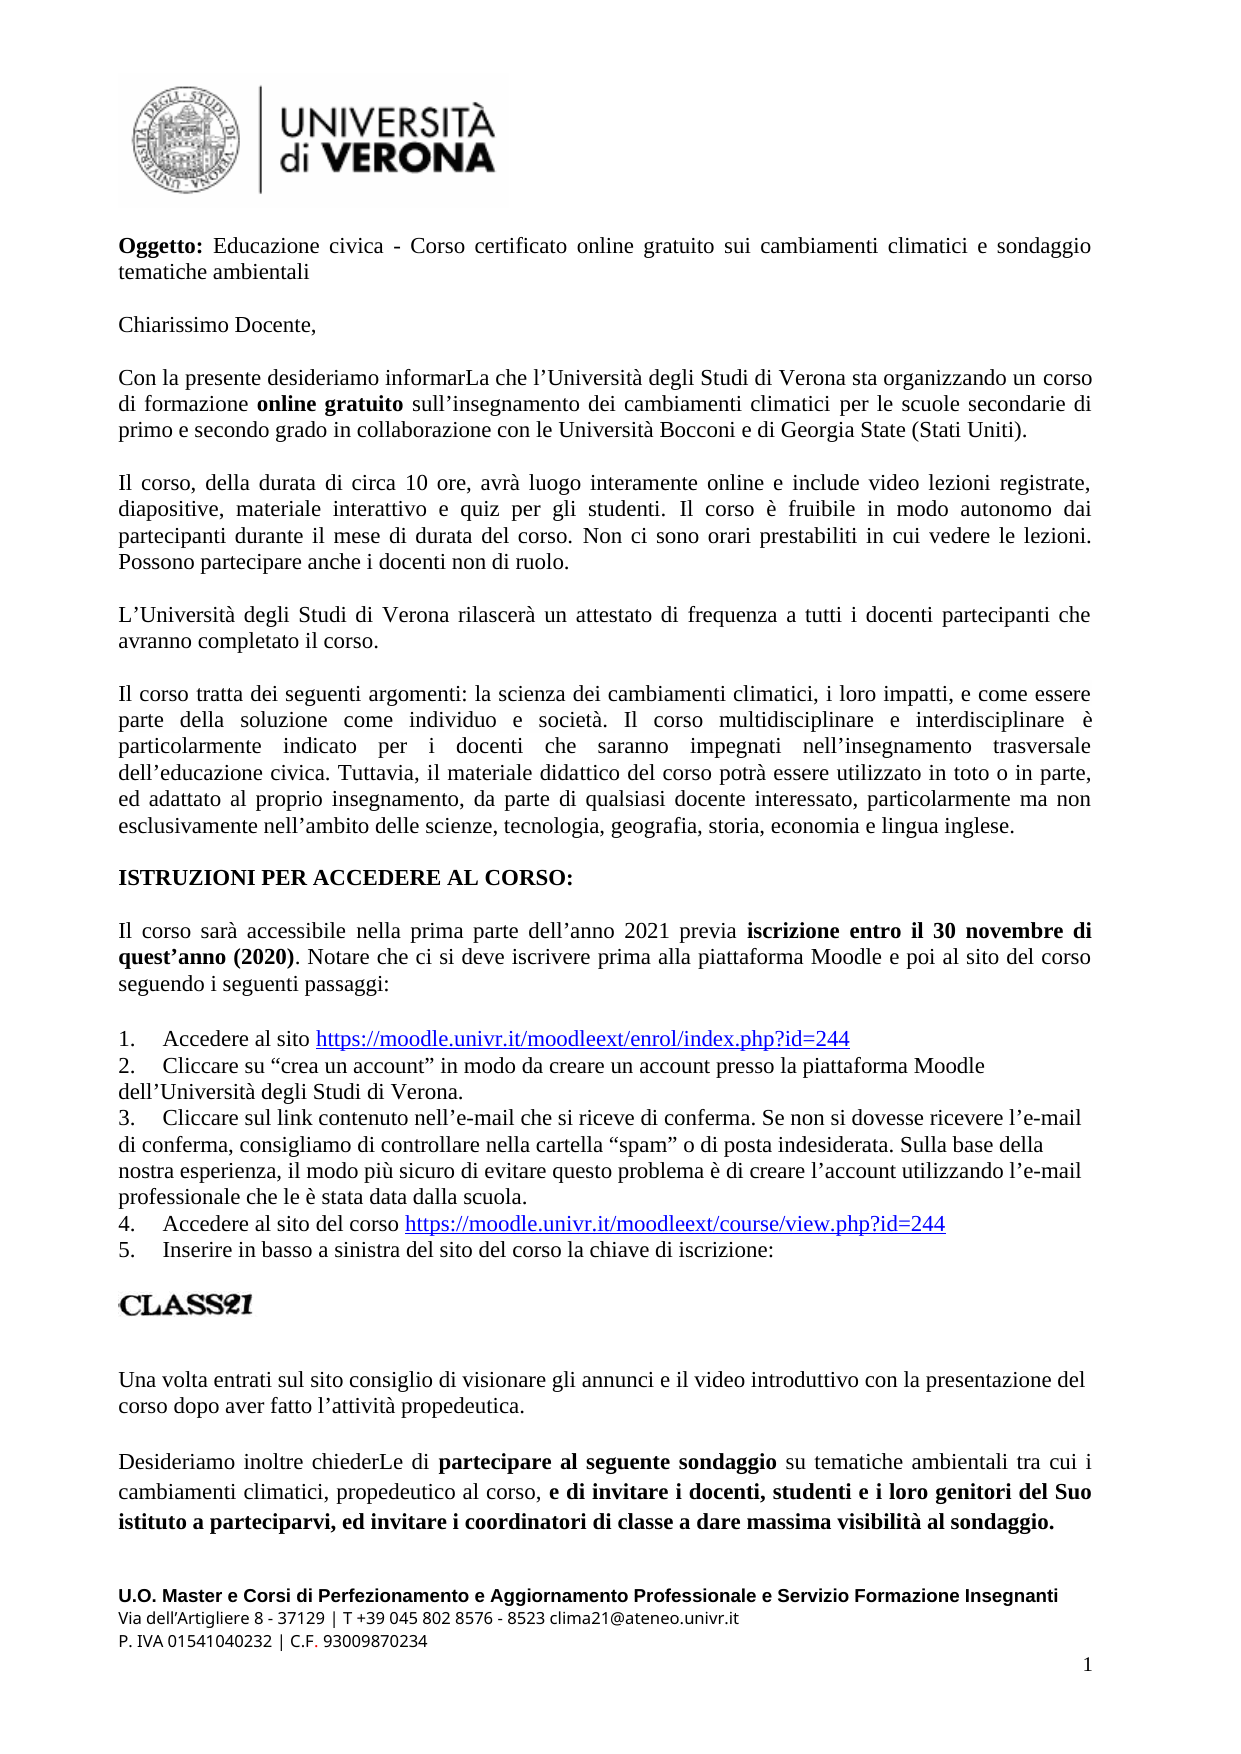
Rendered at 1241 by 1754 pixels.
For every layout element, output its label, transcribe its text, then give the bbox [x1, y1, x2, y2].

list Cliccare su “crea un account” in modo da creare un account presso la piattaforma Moodle dell’Università degli Studi di Verona. [118, 1052, 1092, 1104]
text Desideriamo inoltre chiederLe di partecipare al seguente sondaggio su tematiche ambientali tra cui i cambiamenti climatici, propedeutico al corso, e di invitare i docenti, studenti e i loro genitori del Suo istituto a parteciparvi, ed invitare i coordinatori di classe a dare massima visibilità al sondaggio. [118, 1448, 1092, 1534]
picture [118, 1291, 356, 1337]
list Accedere al sito https://moodle.univr.it/moodleext/enrol/index.php?id=244 [118, 1025, 1092, 1052]
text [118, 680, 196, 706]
text L’Università degli Studi di Verona rilascerà un attestato di frequenza a tutti i docenti partecipanti che avranno completato il corso. [118, 601, 1092, 653]
picture [118, 73, 509, 208]
text Il corso, della durata di circa 10 ore, avrà luogo interamente online e include video lezioni registrate, diapositive, materiale interattivo e quiz per gli studenti. Il corso è fruibile in modo autonomo dai partecipanti durante il mese di durata del corso. Non ci sono orari prestabiliti in cui vedere le lezioni. Possono partecipare anche i docenti non di ruolo. [118, 469, 1092, 574]
list Cliccare sul link contenuto nell’e-mail che si riceve di conferma. Se non si dovesse ricevere l’e-mail di conferma, consigliamo di controllare nella cartella “spam” o di posta indesiderata. Sulla base della nostra esperienza, il modo più sicuro di evitare questo problema è di creare l’account utilizzando l’e-mail professionale che le è stata data dalla scuola. [118, 1104, 1092, 1210]
text Il corso sarà accessibile nella prima parte dell’anno 2021 previa iscrizione entro il 30 novembre di quest’anno (2020). Notare che ci si deve iscrivere prima alla piattaforma Moodle e poi al sito del corso seguendo i seguenti passaggi: [118, 917, 1092, 996]
text ISTRUZIONI PER ACCEDERE AL CORSO: [118, 864, 1092, 891]
text Chiarissimo Docente, [118, 311, 1092, 337]
text Con la presente desideriamo informarLa che l’Università degli Studi di Verona sta organizzando un corso di formazione online gratuito sull’insegnamento dei cambiamenti climatici per le scuole secondarie di primo e secondo grado in collaborazione con le Università Bocconi e di Georgia State (Stati Uniti). [118, 364, 1092, 443]
text Il corso tratta dei seguenti argomenti: la scienza dei cambiamenti climatici, i loro impatti, e come essere parte della soluzione come individuo e società. Il corso multidisciplinare e interdisciplinare è particolarmente indicato per i docenti che saranno impegnati nell’insegnamento trasversale dell’educazione civica. Tuttavia, il materiale didattico del corso potrà essere utilizzato in toto o in parte, ed adattato al proprio insegnamento, da parte di qualsiasi docente interessato, particolarmente ma non esclusivamente nell’ambito delle scienze, tecnologia, geografia, storia, economia e lingua inglese. [118, 706, 1092, 838]
text Oggetto: Educazione civica - Corso certificato online gratuito sui cambiamenti climatici e sondaggio tematiche ambientali [118, 232, 1092, 284]
list Inserire in basso a sinistra del sito del corso la chiave di iscrizione: [118, 1236, 1092, 1262]
list Accedere al sito del corso https://moodle.univr.it/moodleext/course/view.php?id=244 [118, 1210, 1092, 1236]
text Una volta entrati sul sito consiglio di visionare gli annunci e il video introduttivo con la presentazione del corso dopo aver fatto l’attività propedeutica. [118, 1366, 1092, 1418]
